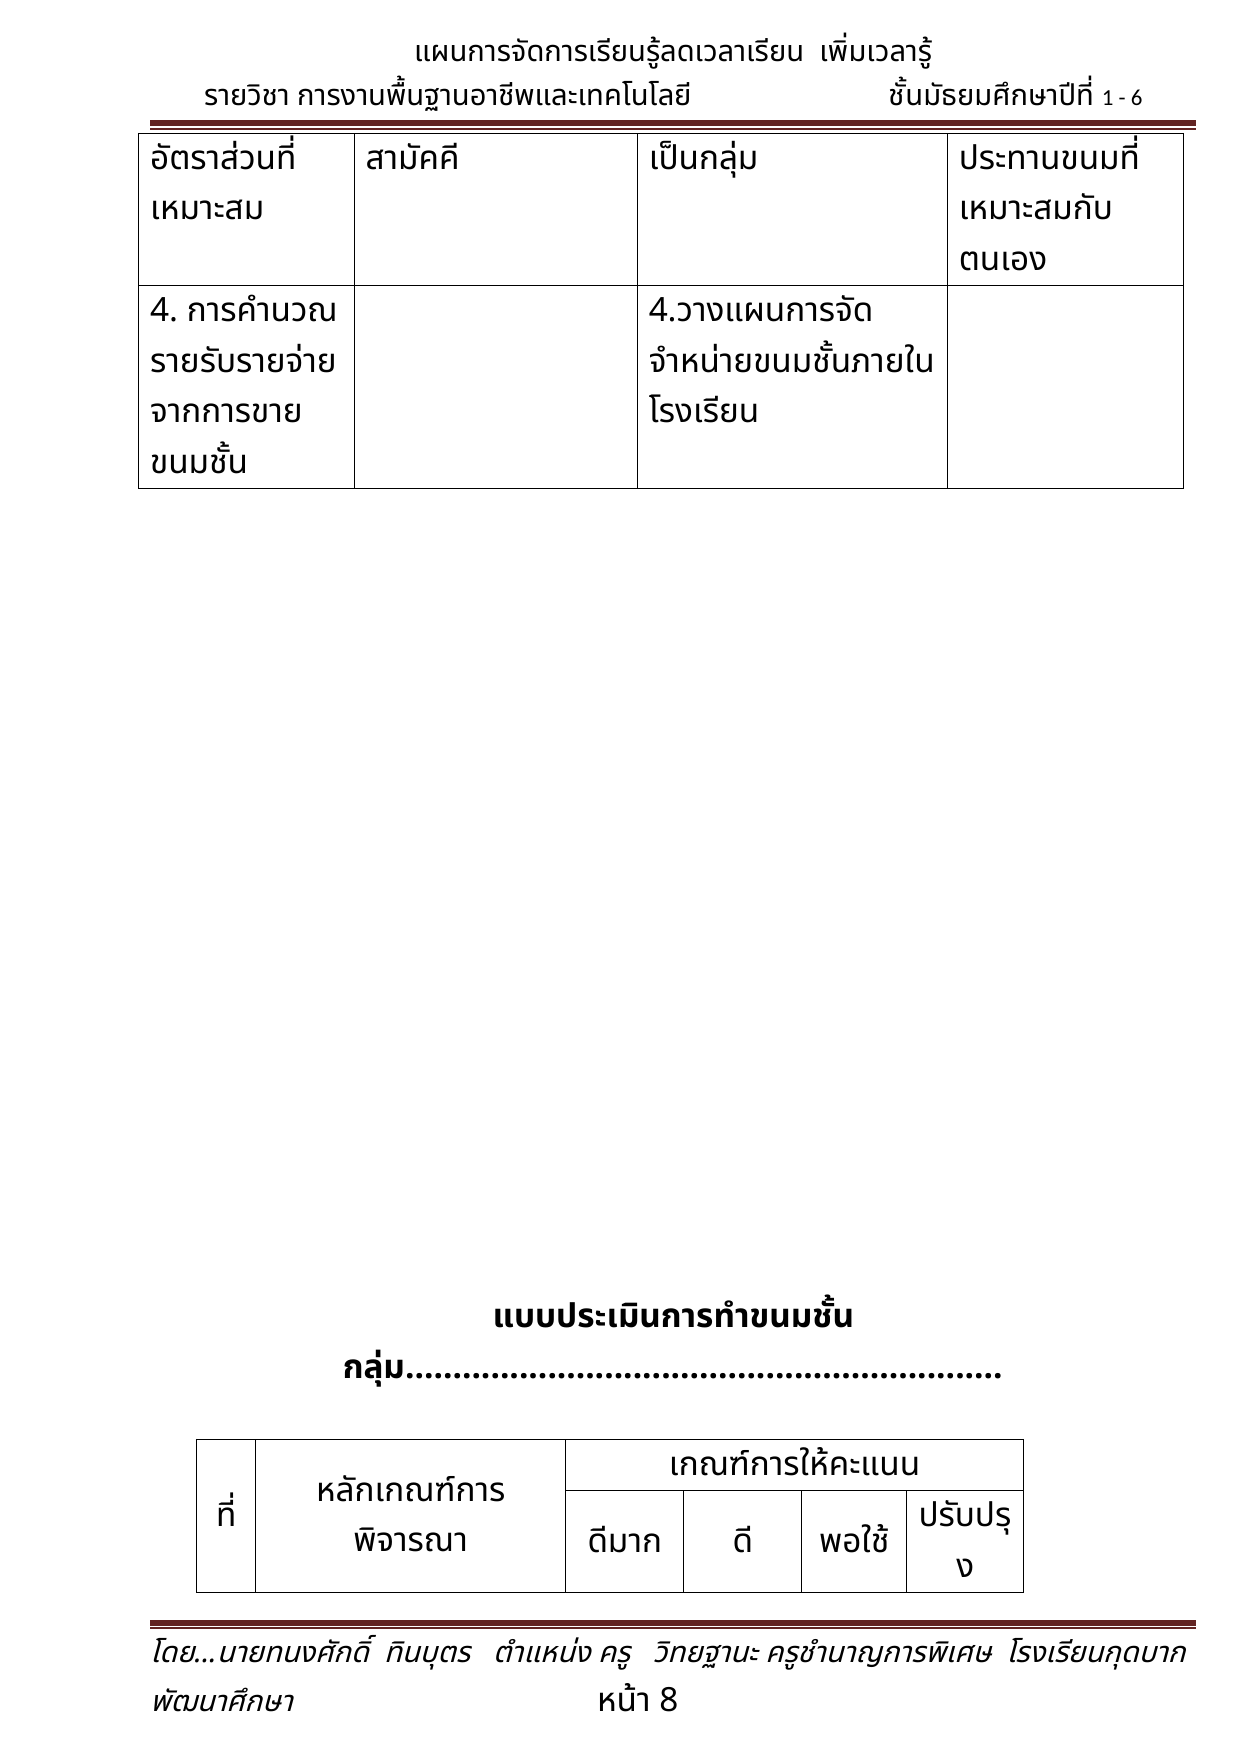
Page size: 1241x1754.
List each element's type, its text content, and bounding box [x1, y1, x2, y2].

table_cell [948, 134, 1183, 285]
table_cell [139, 134, 354, 285]
table_cell ปรับปรุง [907, 1491, 1023, 1592]
table_cell พอใช้ [802, 1491, 906, 1592]
table_cell 4.วางแผนการจัดจำหน่ายขนมชั้นภายในโรงเรียน [638, 286, 947, 488]
text แบบประเมินการทำขนมชั้น [150, 1292, 1196, 1343]
table_header เกณฑ์การให้คะแนน [566, 1440, 1023, 1490]
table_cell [638, 134, 947, 285]
table_header หลักเกณฑ์การพิจารณา [256, 1440, 565, 1592]
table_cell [355, 134, 637, 285]
table_cell [948, 286, 1183, 488]
table_cell ดีมาก [566, 1491, 683, 1592]
table_cell 4. การคำนวณ รายรับรายจ่ายจากการขายขนมชั้น [139, 286, 354, 488]
table_cell ดี [684, 1491, 801, 1592]
text กลุ่ม............................................................... [150, 1343, 1196, 1393]
table_cell [355, 286, 637, 488]
table_header ที่ [197, 1440, 255, 1592]
